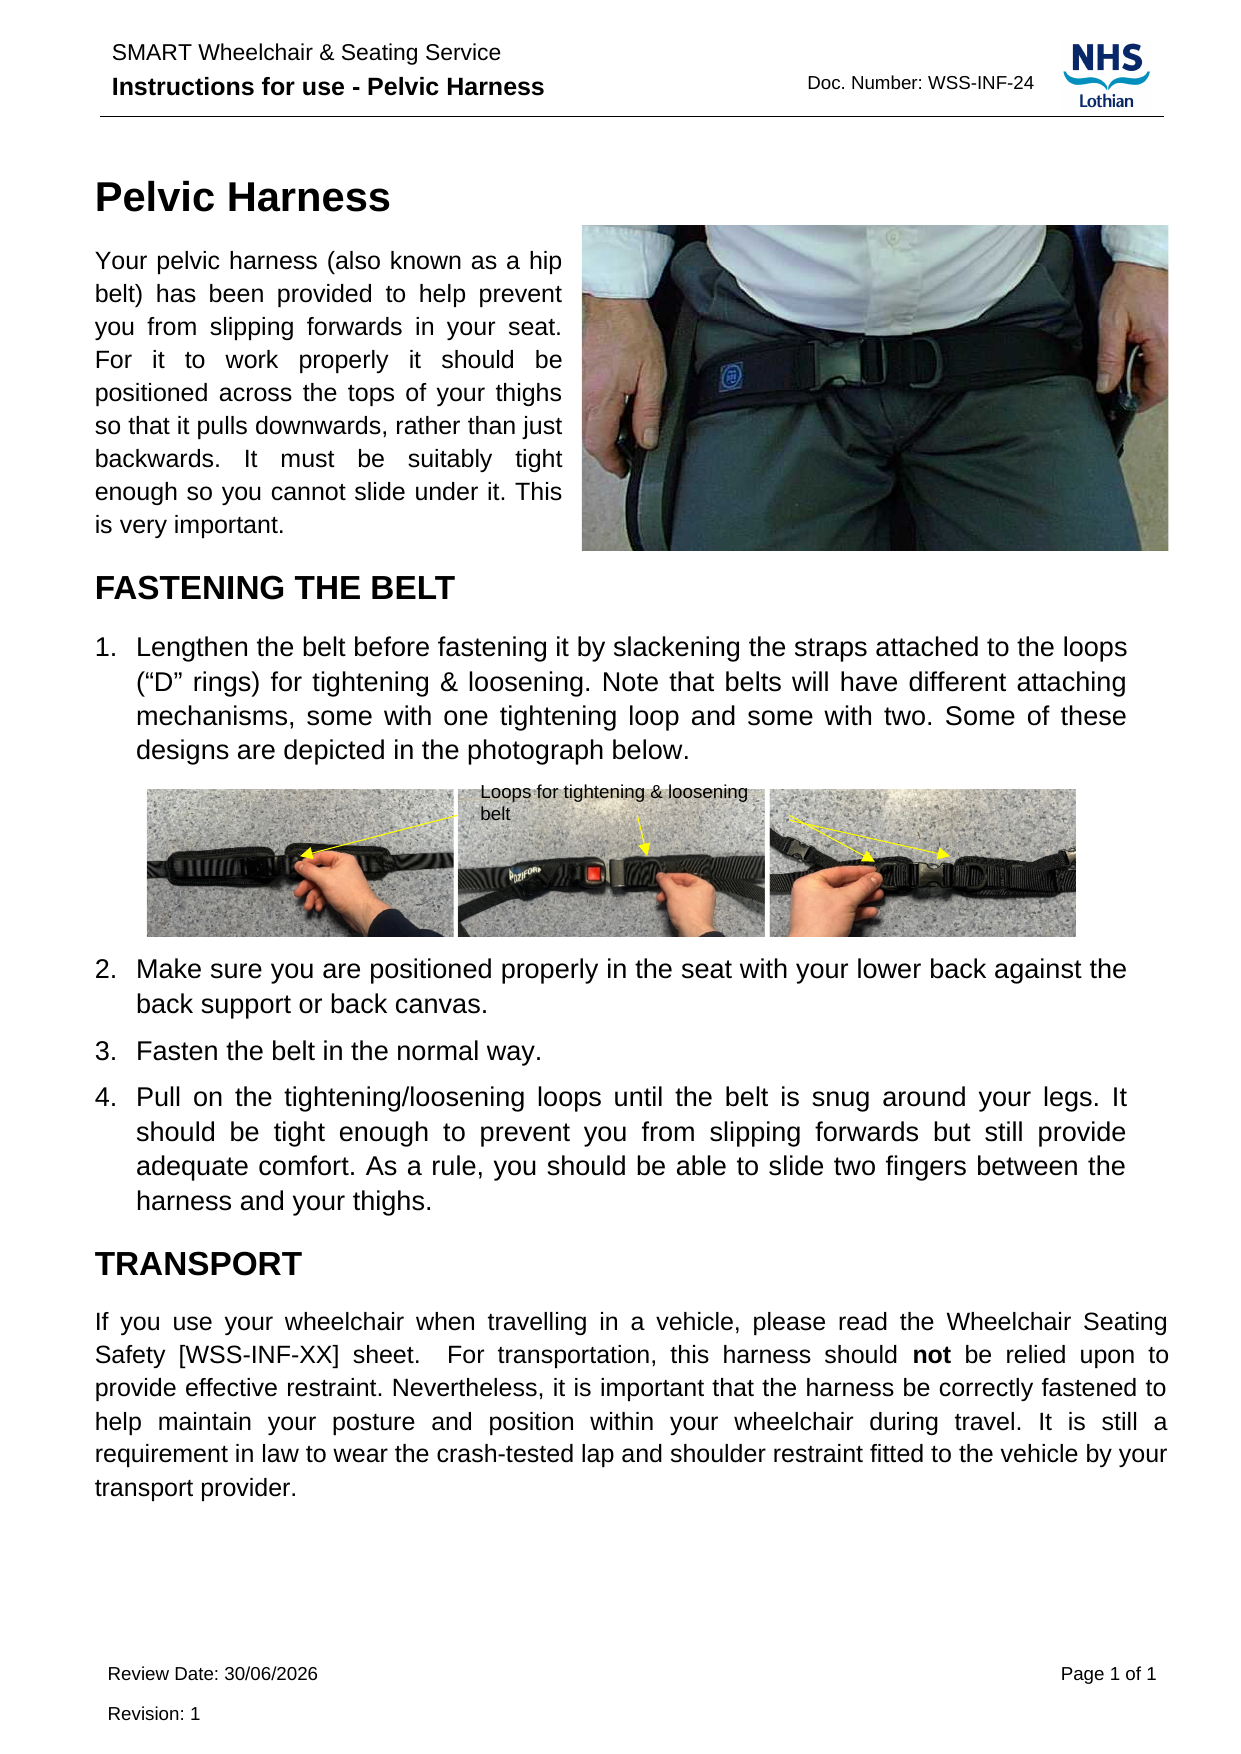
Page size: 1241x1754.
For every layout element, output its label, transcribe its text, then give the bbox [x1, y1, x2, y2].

picture [1061, 39, 1153, 113]
picture [544, 789, 549, 797]
subtitle FASTENING THE BELT [94, 568, 1169, 606]
picture [147, 789, 454, 937]
picture [770, 789, 1076, 937]
picture [581, 225, 1169, 551]
list 2. Make sure you are positioned properly in the seat with your lower back against the back support or back canvas. [94, 953, 1128, 1019]
list 1. Lengthen the belt before fastening it by slackening the straps attached to the loops (“D” rings) for tightening & loosening. Note that belts will have different attaching mechanisms, some with one tightening loop and some with two. Some of these designs are depicted in the photograph below. [94, 631, 1128, 766]
list 3. Fasten the belt in the normal way. [94, 1034, 1128, 1066]
picture [685, 789, 690, 797]
text If you use your wheelchair when travelling in a vehicle, please read the Wheelchair Seating Safety [WSS-INF-XX] sheet. For transportation, this harness should not be relied upon to provide effective restraint. Nevertheless, it is important that the harness be correctly fastened to help maintain your posture and position within your wheelchair during travel. It is still a requirement in law to wear the crash-tested lap and shoulder restraint fitted to the vehicle by your transport provider. [94, 1307, 1169, 1501]
subtitle TRANSPORT [94, 1244, 1169, 1282]
picture [504, 789, 509, 797]
picture [493, 789, 498, 797]
picture [458, 789, 764, 937]
list 4. Pull on the tightening/loosening loops until the belt is snug around your legs. It should be tight enough to prevent you from slipping forwards but still provide adequate comfort. As a rule, you should be able to slide two fingers between the harness and your thighs. [94, 1081, 1128, 1216]
title Pelvic Harness [94, 173, 1169, 221]
picture [675, 789, 680, 797]
text Your pelvic harness (also known as a hip belt) has been provided to help prevent you from slipping forwards in your seat. For it to work properly it should be positioned across the tops of your thighs so that it pulls downwards, rather than just backwards. It must be suitably tight enough so you cannot slide under it. This is very important. [94, 246, 581, 538]
